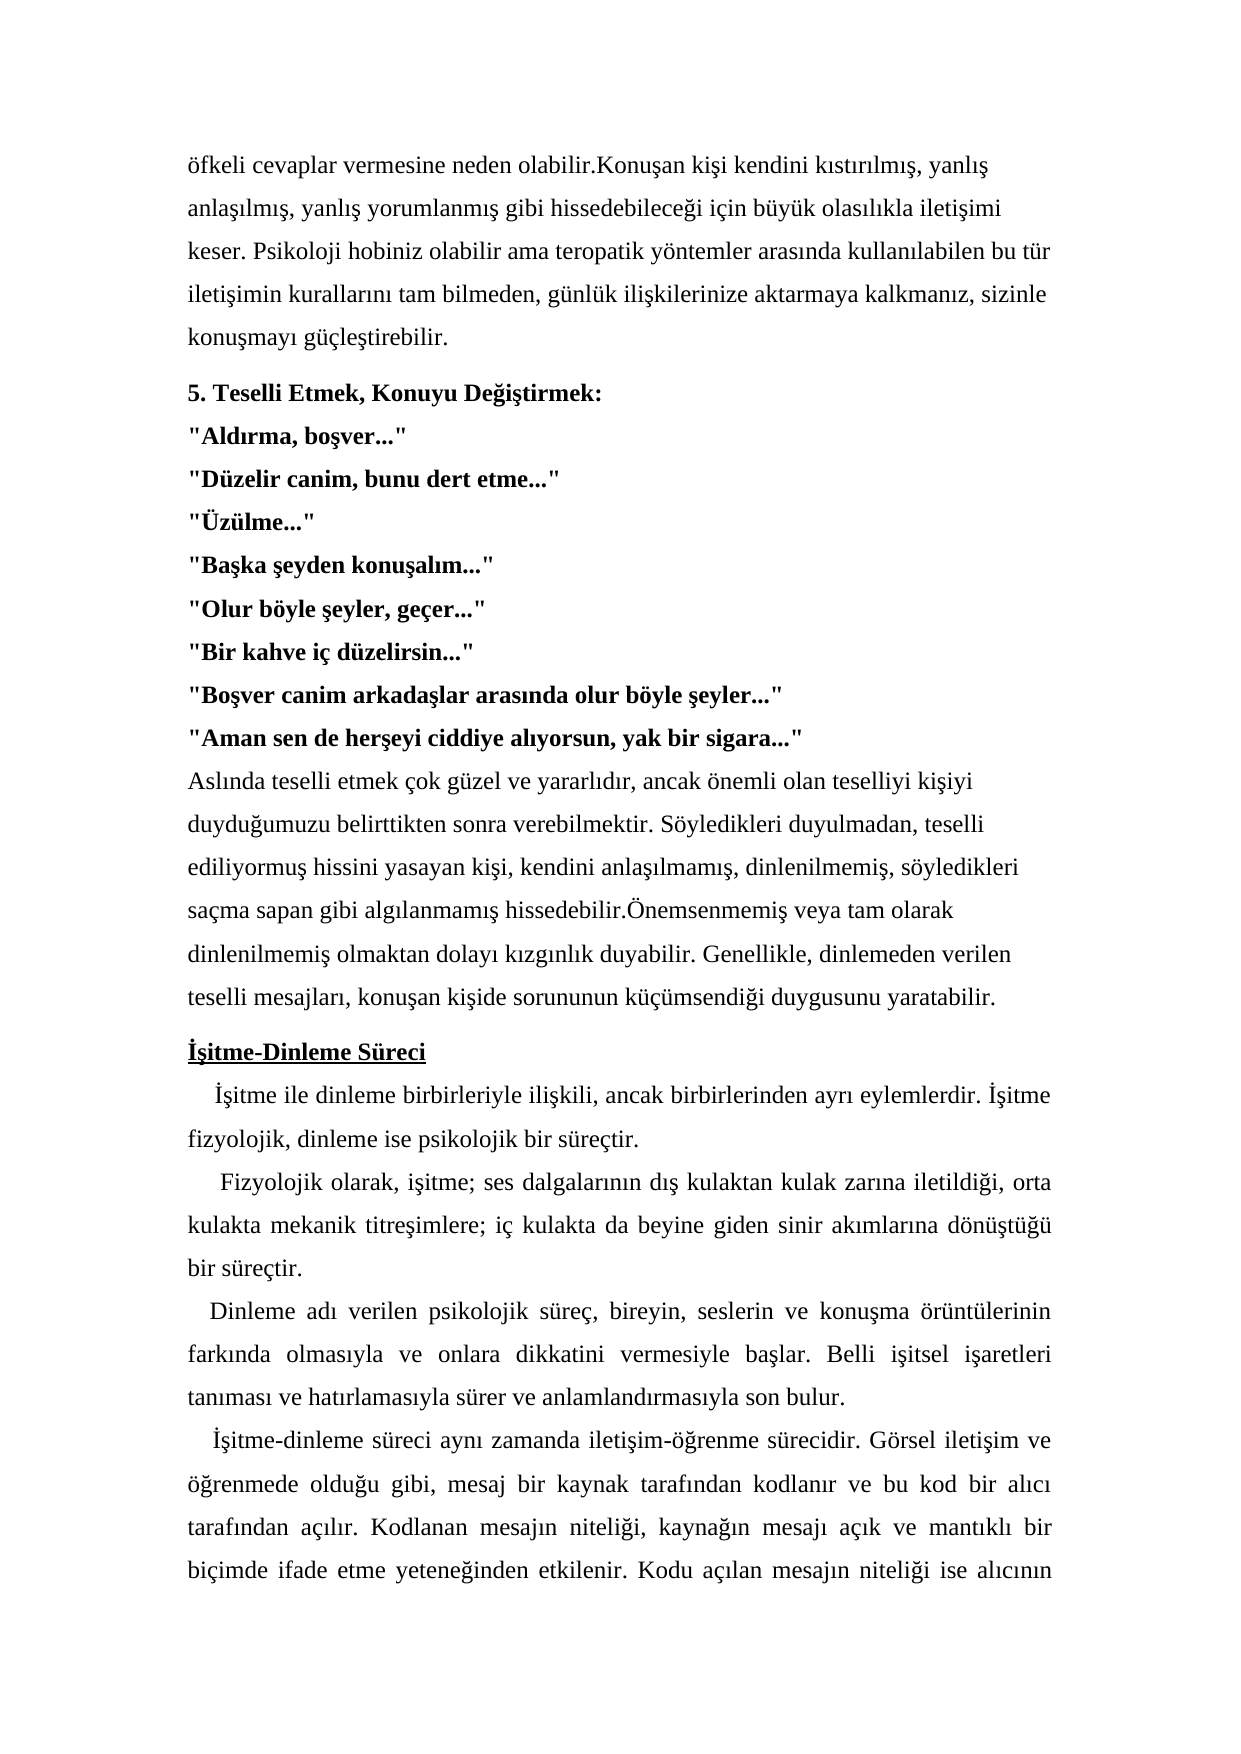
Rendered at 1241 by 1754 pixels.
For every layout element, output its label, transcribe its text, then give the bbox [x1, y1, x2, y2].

text İşitme ile dinleme birbirleriyle ilişkili, ancak birbirlerinden ayrı eylemlerdir. İşitme fizyolojik, dinleme ise psikolojik bir süreçtir. [187, 1081, 1053, 1152]
text Fizyolojik olarak, işitme; ses dalgalarının dış kulaktan kulak zarına iletildiği, orta kulakta mekanik titreşimlere; iç kulakta da beyine giden sinir akımlarına dönüştüğü bir süreçtir. [187, 1167, 1053, 1282]
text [187, 150, 1053, 351]
title 5. Teselli Etmek, Konuyu Değiştirmek: "Aldırma, boşver..." "Düzelir canim, bunu dert etme..." "Üzülme..." "Başka şeyden konuşalım..." "Olur böyle şeyler, geçer..." "Bir kahve iç düzelirsin..." "Boşver canim arkadaşlar arasında olur böyle şeyler..." "Aman sen de herşeyi ciddiye alıyorsun, yak bir sigara..." [187, 378, 1053, 752]
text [187, 1426, 1053, 1584]
text Dinleme adı verilen psikolojik süreç, bireyin, seslerin ve konuşma örüntülerinin farkında olmasıyla ve onlara dikkatini vermesiyle başlar. Belli işitsel işaretleri tanıması ve hatırlamasıyla sürer ve anlamlandırmasıyla son bulur. [187, 1296, 1053, 1411]
text Aslında teselli etmek çok güzel ve yararlıdır, ancak önemli olan teselliyi kişiyi duyduğumuzu belirttikten sonra verebilmektir. Söyledikleri duyulmadan, teselli ediliyormuş hissini yasayan kişi, kendini anlaşılmamış, dinlenilmemiş, söyledikleri saçma sapan gibi algılanmamış hissedebilir.Önemsenmemiş veya tam olarak dinlenilmemiş olmaktan dolayı kızgınlık duyabilir. Genellikle, dinlemeden verilen teselli mesajları, konuşan kişide sorununun küçümsendiği duygusunu yaratabilir. [187, 766, 1053, 1011]
text İşitme-Dinleme Süreci [187, 1037, 1053, 1066]
